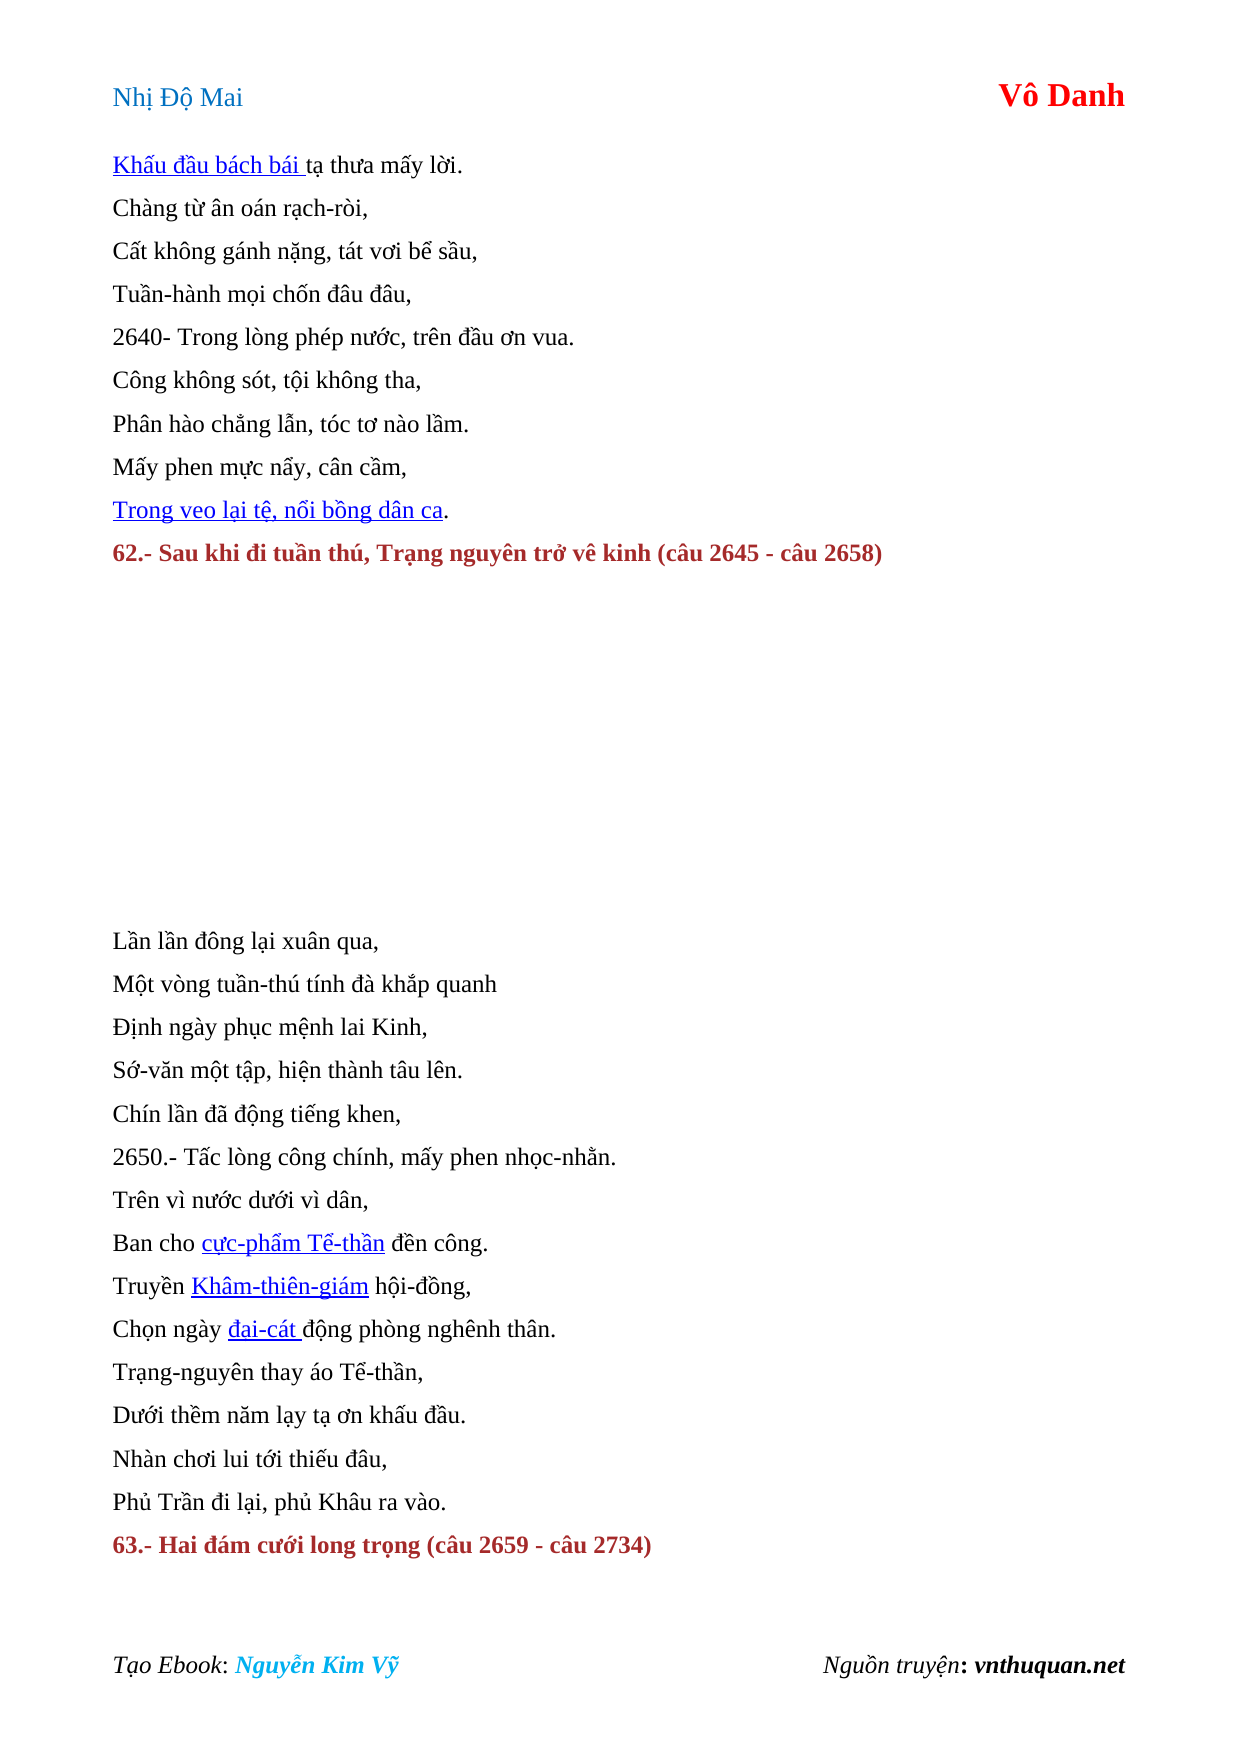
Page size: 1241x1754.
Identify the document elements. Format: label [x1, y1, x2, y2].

text [112, 926, 1128, 1559]
text [112, 150, 1128, 653]
